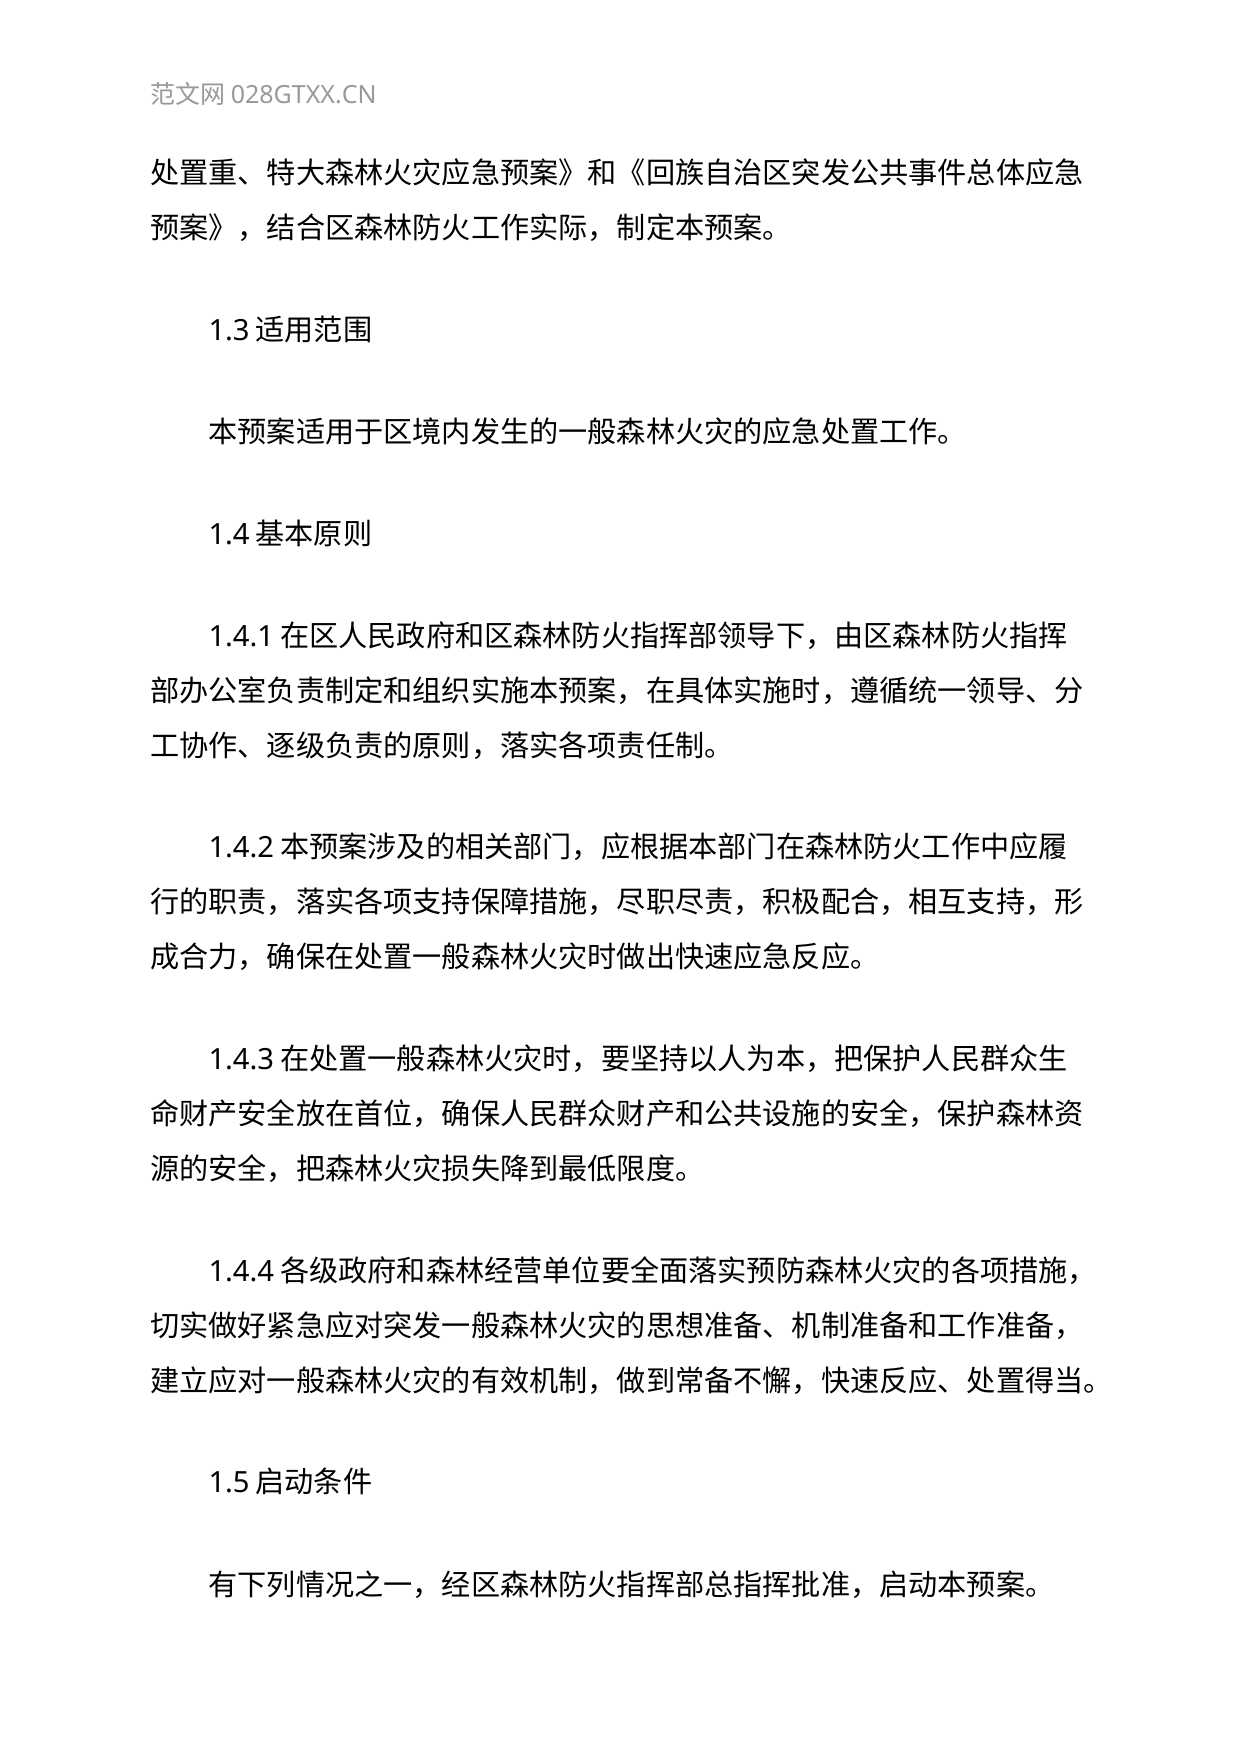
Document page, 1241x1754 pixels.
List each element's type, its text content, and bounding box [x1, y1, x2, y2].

text 1.4.4各级政府和森林经营单位要全面落实预防森林火灾的各项措施，切实做好紧急应对突发一般森林火灾的思想准备、机制准备和工作准备，建立应对一般森林火灾的有效机制，做到常备不懈，快速反应、处置得当。 [150, 1247, 1090, 1399]
text 1.4基本原则 [150, 510, 1090, 553]
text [150, 150, 1090, 247]
text 1.4.1在区人民政府和区森林防火指挥部领导下，由区森林防火指挥部办公室负责制定和组织实施本预案，在具体实施时，遵循统一领导、分工协作、逐级负责的原则，落实各项责任制。 [150, 612, 1090, 764]
text 1.4.3在处置一般森林火灾时，要坚持以人为本，把保护人民群众生命财产安全放在首位，确保人民群众财产和公共设施的安全，保护森林资源的安全，把森林火灾损失降到最低限度。 [150, 1036, 1090, 1188]
text 1.4.2本预案涉及的相关部门，应根据本部门在森林防火工作中应履行的职责，落实各项支持保障措施，尽职尽责，积极配合，相互支持，形成合力，确保在处置一般森林火灾时做出快速应急反应。 [150, 824, 1090, 976]
text 1.5启动条件 [150, 1459, 1090, 1501]
text 本预案适用于区境内发生的一般森林火灾的应急处置工作。 [150, 409, 1090, 451]
text 1.3适用范围 [150, 307, 1090, 349]
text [150, 1561, 1090, 1603]
